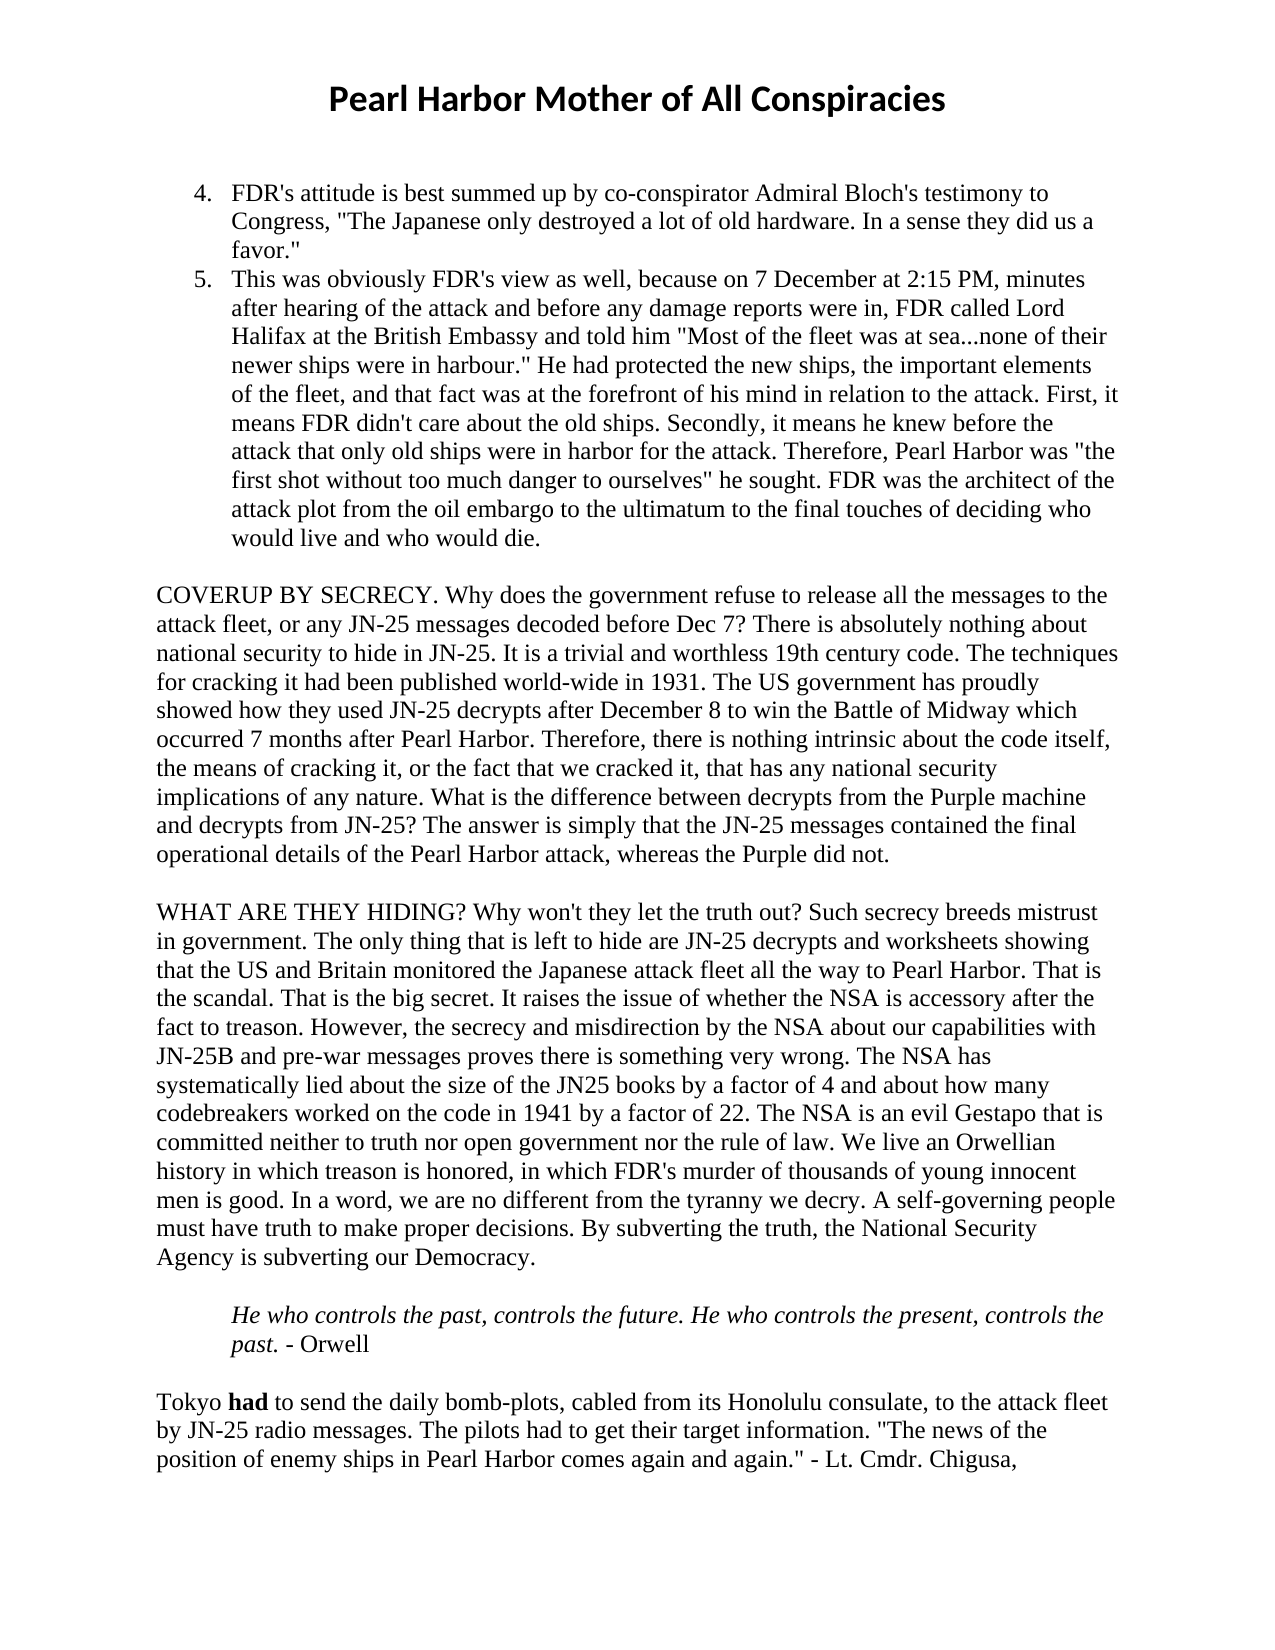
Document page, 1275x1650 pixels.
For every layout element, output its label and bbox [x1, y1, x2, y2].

table_header [145, 167, 1130, 1484]
